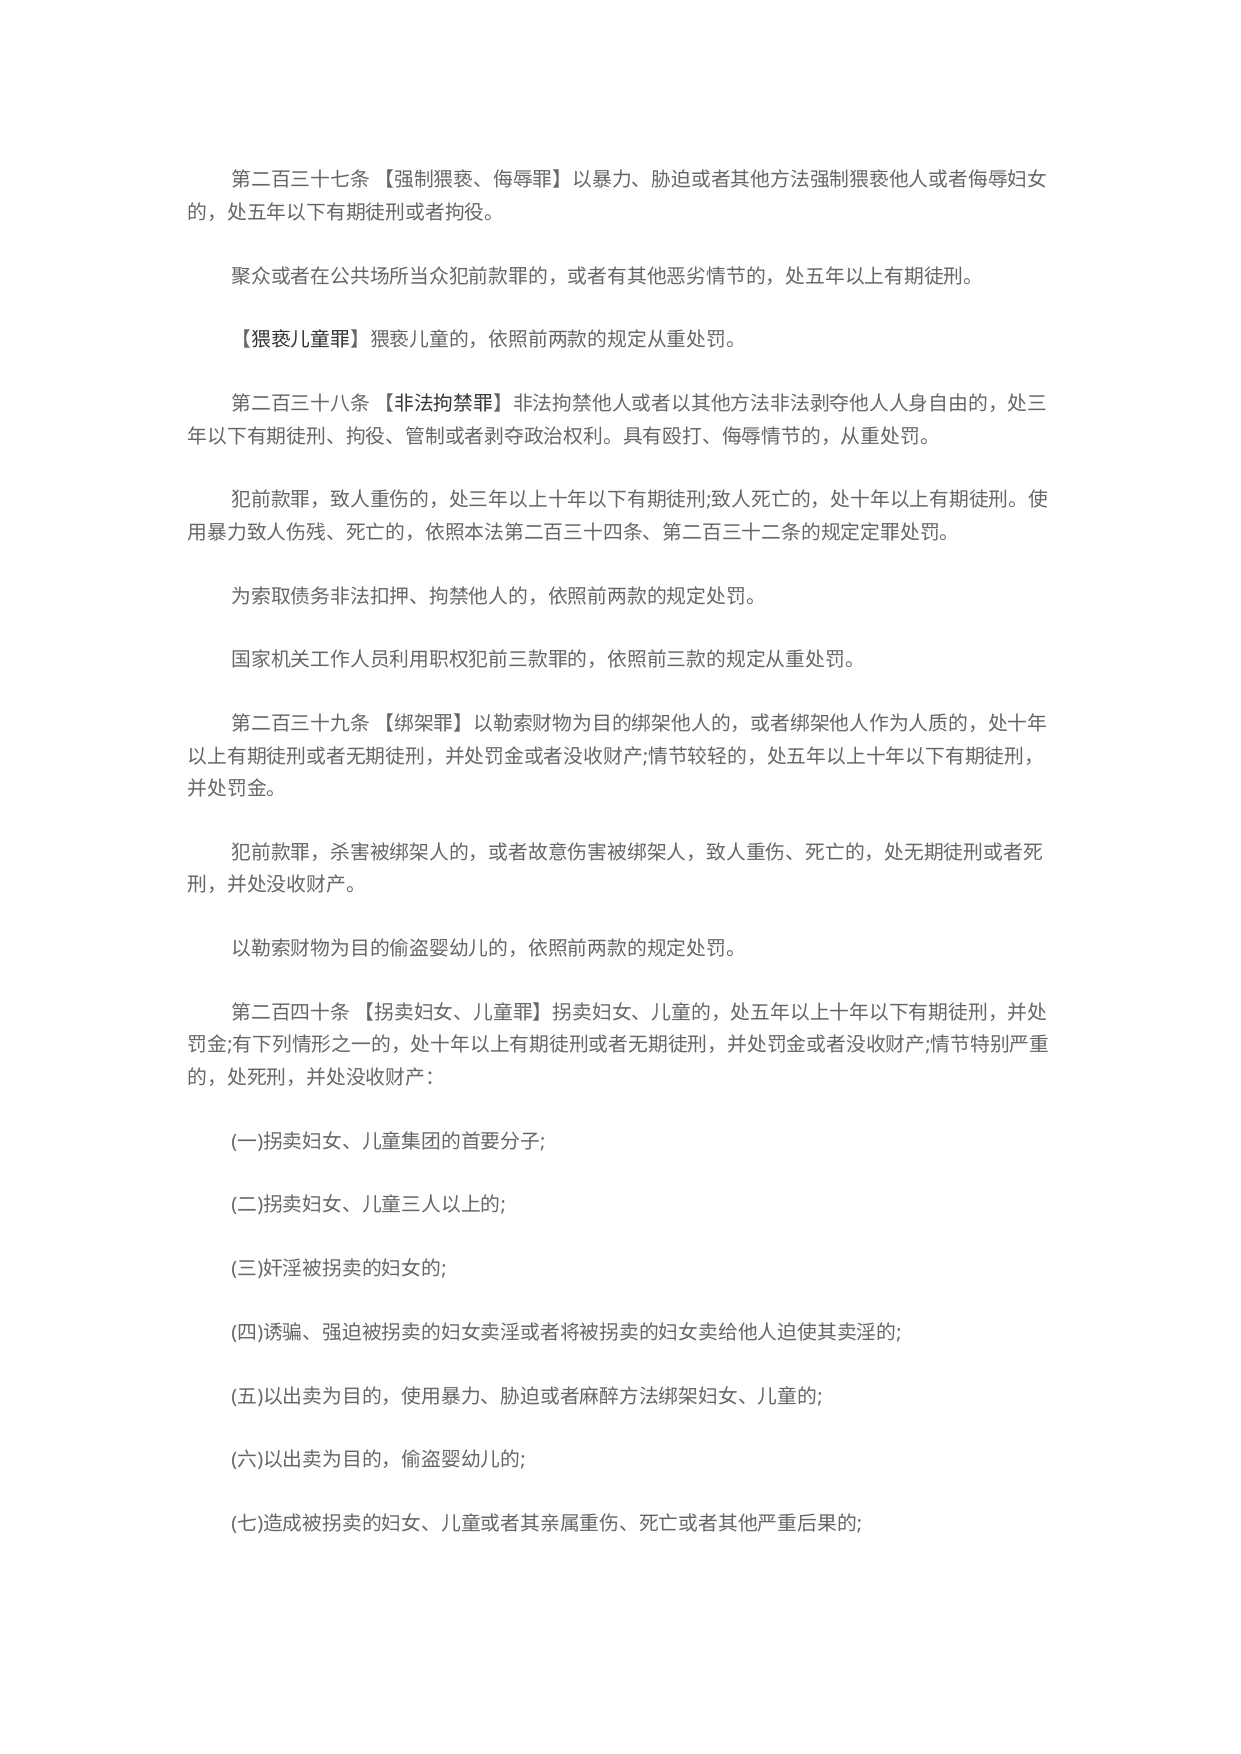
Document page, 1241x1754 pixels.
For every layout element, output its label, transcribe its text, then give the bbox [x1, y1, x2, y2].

text 以勒索财物为目的偷盗婴幼儿的，依照前两款的规定处罚。 [187, 931, 1053, 963]
text (六)以出卖为目的，偷盗婴幼儿的; [187, 1442, 1053, 1474]
text (三)奸淫被拐卖的妇女的; [187, 1251, 1053, 1283]
text 第二百三十七条 【强制猥亵、侮辱罪】以暴力、胁迫或者其他方法强制猥亵他人或者侮辱妇女的，处五年以下有期徒刑或者拘役。 [187, 162, 1053, 227]
text (七)造成被拐卖的妇女、儿童或者其亲属重伤、死亡或者其他严重后果的; [187, 1506, 1053, 1538]
text 国家机关工作人员利用职权犯前三款罪的，依照前三款的规定从重处罚。 [187, 642, 1053, 674]
text 犯前款罪，致人重伤的，处三年以上十年以下有期徒刑;致人死亡的，处十年以上有期徒刑。使用暴力致人伤残、死亡的，依照本法第二百三十四条、第二百三十二条的规定定罪处罚。 [187, 482, 1053, 547]
text 聚众或者在公共场所当众犯前款罪的，或者有其他恶劣情节的，处五年以上有期徒刑。 [187, 258, 1053, 291]
text 【猥亵儿童罪】猥亵儿童的，依照前两款的规定从重处罚。 [187, 322, 1053, 354]
text 第二百四十条 【拐卖妇女、儿童罪】拐卖妇女、儿童的，处五年以上十年以下有期徒刑，并处罚金;有下列情形之一的，处十年以上有期徒刑或者无期徒刑，并处罚金或者没收财产;情节特别严重的，处死刑，并处没收财产： [187, 994, 1053, 1092]
text 犯前款罪，杀害被绑架人的，或者故意伤害被绑架人，致人重伤、死亡的，处无期徒刑或者死刑，并处没收财产。 [187, 834, 1053, 899]
text 第二百三十九条 【绑架罪】以勒索财物为目的绑架他人的，或者绑架他人作为人质的，处十年以上有期徒刑或者无期徒刑，并处罚金或者没收财产;情节较轻的，处五年以上十年以下有期徒刑，并处罚金。 [187, 706, 1053, 803]
text (四)诱骗、强迫被拐卖的妇女卖淫或者将被拐卖的妇女卖给他人迫使其卖淫的; [187, 1314, 1053, 1347]
text (一)拐卖妇女、儿童集团的首要分子; [187, 1123, 1053, 1156]
text 第二百三十八条 【非法拘禁罪】非法拘禁他人或者以其他方法非法剥夺他人人身自由的，处三年以下有期徒刑、拘役、管制或者剥夺政治权利。具有殴打、侮辱情节的，从重处罚。 [187, 386, 1053, 451]
text 为索取债务非法扣押、拘禁他人的，依照前两款的规定处罚。 [187, 578, 1053, 611]
text (二)拐卖妇女、儿童三人以上的; [187, 1187, 1053, 1219]
text (五)以出卖为目的，使用暴力、胁迫或者麻醉方法绑架妇女、儿童的; [187, 1378, 1053, 1411]
